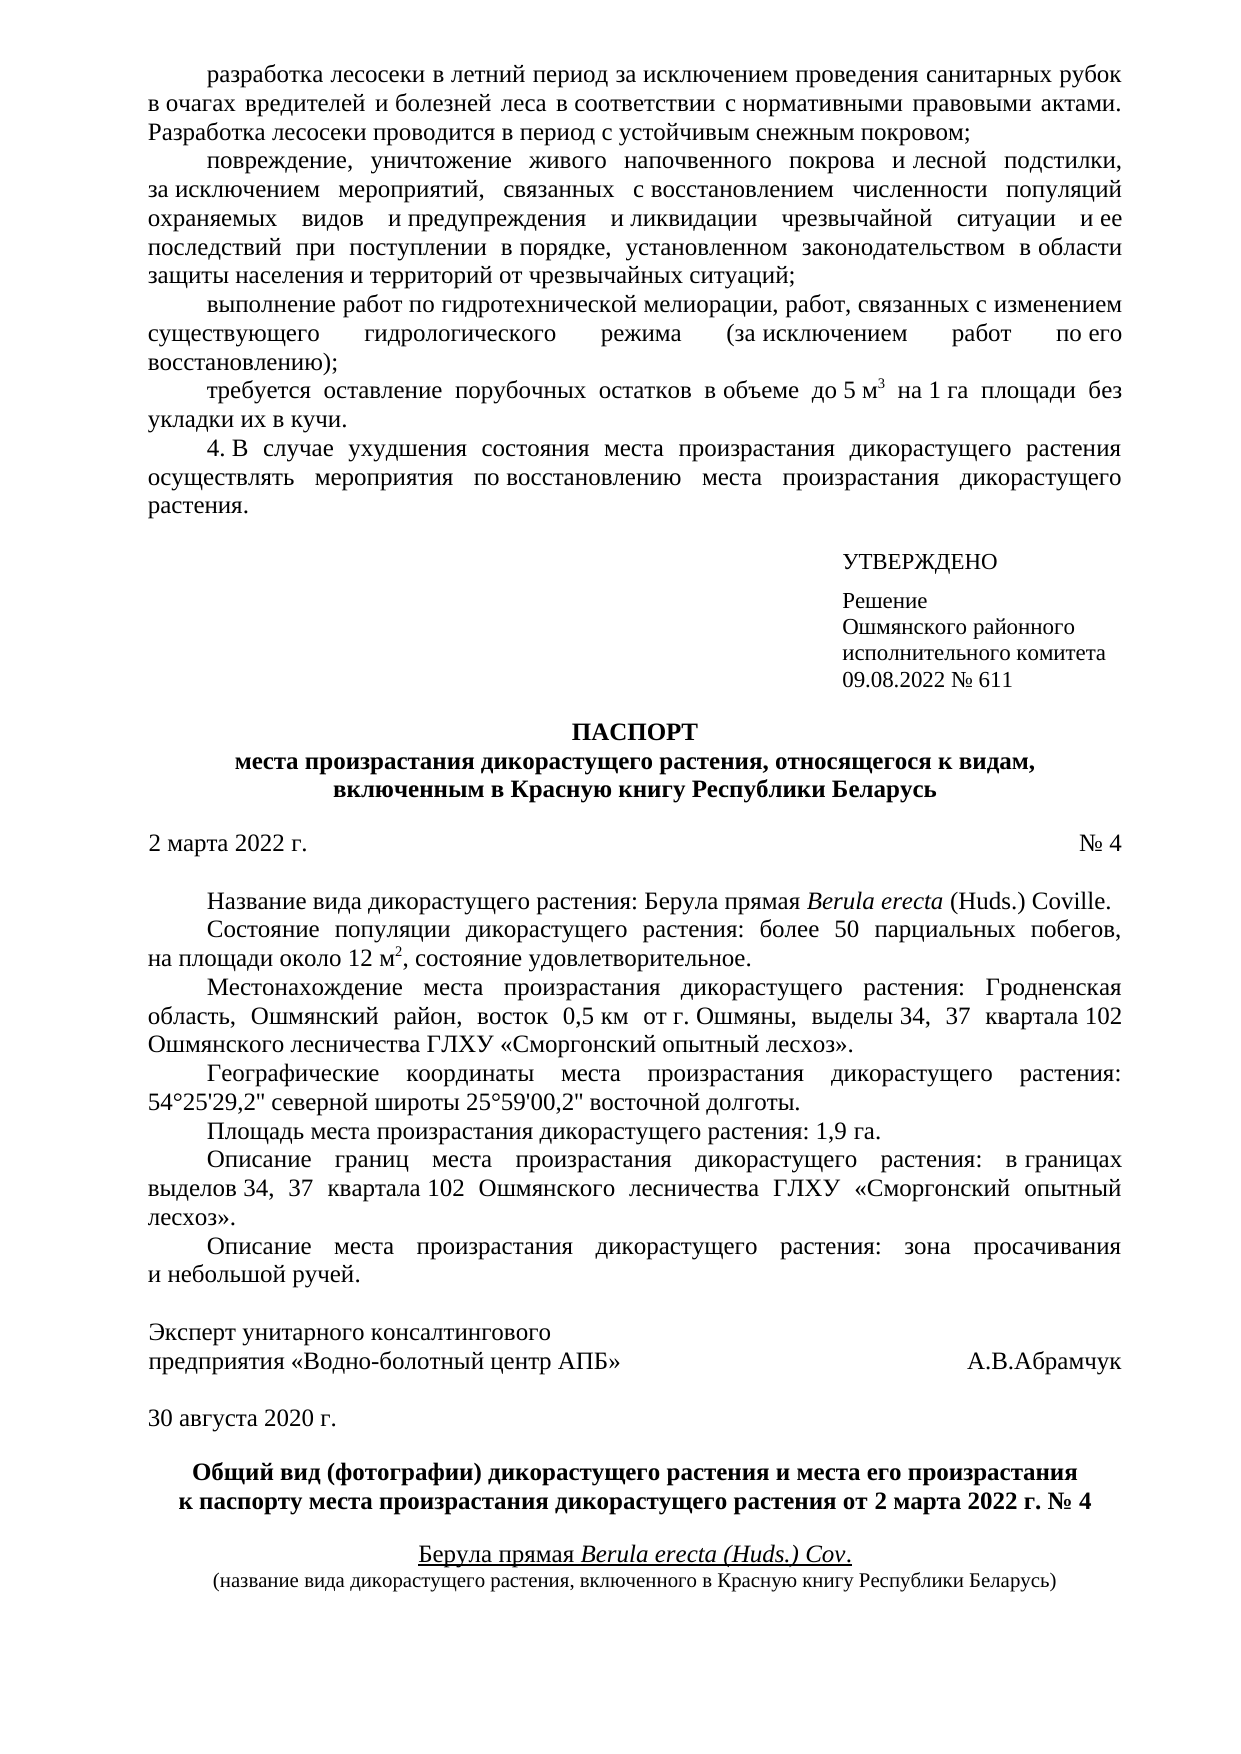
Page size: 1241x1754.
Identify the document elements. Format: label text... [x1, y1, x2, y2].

text разработка лесосеки в летний период за исключением проведения санитарных рубок в очагах вредителей и болезней леса в соответствии с нормативными правовыми актами. Разработка лесосеки проводится в период с устойчивым снежным покровом; [148, 59, 1122, 145]
text Описание места произрастания дикорастущего растения: зона просачивания и небольшой ручей. [148, 1231, 1122, 1288]
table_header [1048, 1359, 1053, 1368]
text 4. В случае ухудшения состояния места произрастания дикорастущего растения осуществлять мероприятия по восстановлению места произрастания дикорастущего растения. [148, 433, 1122, 519]
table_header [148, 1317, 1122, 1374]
title ПАСПОРТ места произрастания дикорастущего растения, относящегося к видам, включенным в Красную книгу Республики Беларусь [148, 717, 1122, 803]
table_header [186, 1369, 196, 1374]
text Название вида дикорастущего растения: Берула прямая Berula erecta (Huds.) Coville. [148, 886, 1122, 914]
text Площадь места произрастания дикорастущего растения: 1,9 га. [148, 1116, 1122, 1144]
text Географические координаты места произрастания дикорастущего растения: 54°25'29,2'' северной широты 25°59'00,2'' восточной долготы. [148, 1058, 1122, 1116]
text выполнение работ по гидротехнической мелиорации, работ, связанных с изменением существующего гидрологического режима (за исключением работ по его восстановлению); [148, 289, 1122, 375]
text Берула прямая Berula erecta (Huds.) Cov. [148, 1539, 1122, 1568]
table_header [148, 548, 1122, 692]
text (название вида дикорастущего растения, включенного в Красную книгу Республики Беларусь) [148, 1568, 1122, 1592]
text Местонахождение места произрастания дикорастущего растения: Гродненская область, Ошмянский район, восток 0,5 км от г. Ошмяны, выделы 34, 37 квартала 102 Ошмянского лесничества ГЛХУ «Сморгонский опытный лесхоз». [148, 972, 1122, 1058]
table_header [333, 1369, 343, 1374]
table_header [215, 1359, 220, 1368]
text Общий вид (фотографии) дикорастущего растения и места его произрастания к паспорту места произрастания дикорастущего растения от 2 марта 2022 г. № 4 [148, 1457, 1122, 1514]
text повреждение, уничтожение живого напочвенного покрова и лесной подстилки, за исключением мероприятий, связанных с восстановлением численности популяций охраняемых видов и предупреждения и ликвидации чрезвычайной ситуации и ее последствий при поступлении в порядке, установленном законодательством в области защиты населения и территорий от чрезвычайных ситуаций; [148, 145, 1122, 289]
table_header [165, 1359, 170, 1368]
text 30 августа 2020 г. [148, 1403, 1122, 1432]
text Состояние популяции дикорастущего растения: более 50 парциальных побегов, на площади около 12 м2, состояние удовлетворительное. [148, 914, 1122, 972]
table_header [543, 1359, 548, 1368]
text требуется оставление порубочных остатков в объеме до 5 м3 на 1 га площади без укладки их в кучи. [148, 375, 1122, 433]
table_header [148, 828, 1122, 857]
text Описание границ места произрастания дикорастущего растения: в границах выделов 34, 37 квартала 102 Ошмянского лесничества ГЛХУ «Сморгонский опытный лесхоз». [148, 1144, 1122, 1231]
